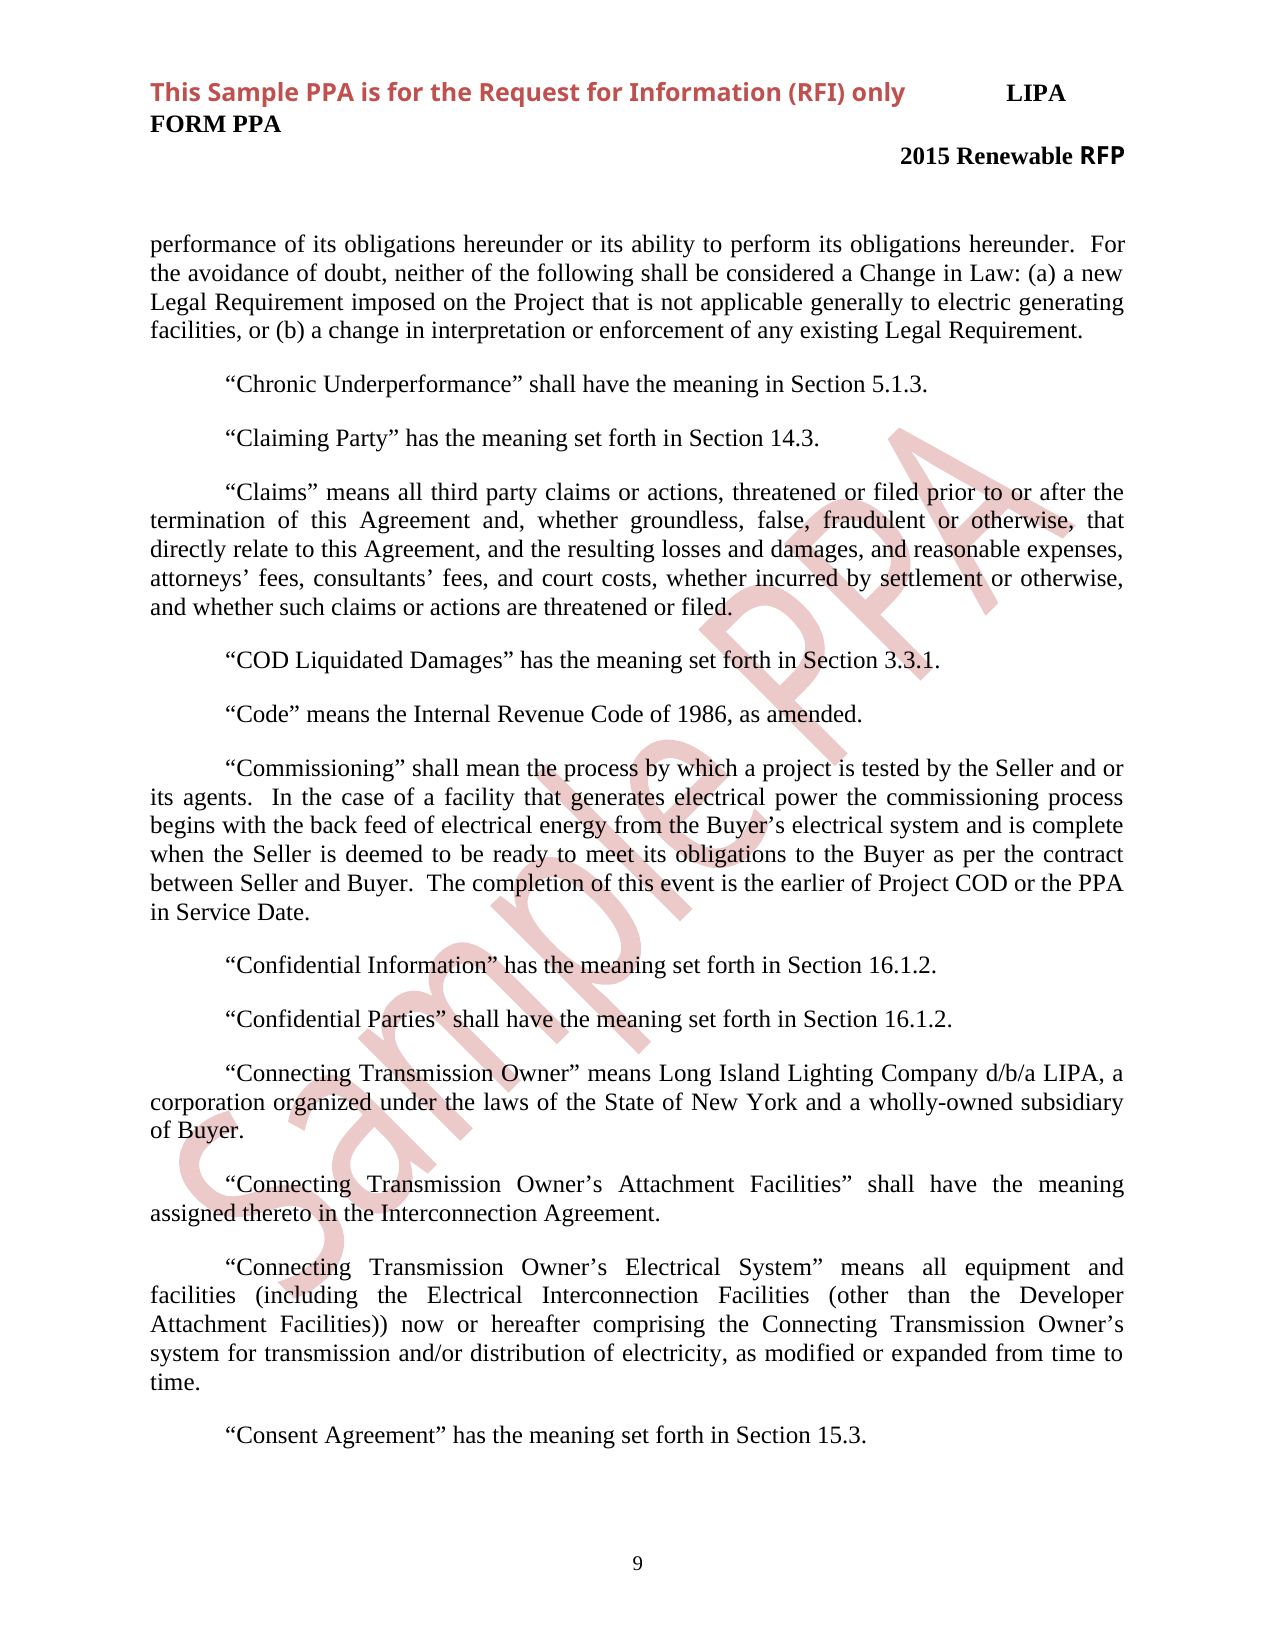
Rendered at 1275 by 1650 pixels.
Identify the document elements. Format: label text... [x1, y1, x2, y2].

text “Connecting Transmission Owner” means Long Island Lighting Company d/b/a LIPA, a corporation organized under the laws of the State of New York and a wholly-owned subsidiary of Buyer. [150, 1058, 1125, 1144]
text “Connecting Transmission Owner’s Electrical System” means all equipment and facilities (including the Electrical Interconnection Facilities (other than the Developer Attachment Facilities)) now or hereafter comprising the Connecting Transmission Owner’s system for transmission and/or distribution of electricity, as modified or expanded from time to time. [150, 1252, 1125, 1395]
text “Consent Agreement” has the meaning set forth in Section 15.3. [150, 1420, 1125, 1449]
text “Claiming Party” has the meaning set forth in Section 14.3. [150, 423, 1125, 452]
text “COD Liquidated Damages” has the meaning set forth in Section 3.3.1. [150, 645, 1125, 674]
text “Commissioning” shall mean the process by which a project is tested by the Seller and or its agents. In the case of a facility that generates electrical power the commissioning process begins with the back feed of electrical energy from the Buyer’s electrical system and is complete when the Seller is deemed to be ready to meet its obligations to the Buyer as per the contract between Seller and Buyer. The completion of this event is the earlier of Project COD or the PPA in Service Date. [150, 753, 1125, 925]
text “Confidential Parties” shall have the meaning set forth in Section 16.1.2. [150, 1004, 1125, 1033]
text “Confidential Information” has the meaning set forth in Section 16.1.2. [150, 950, 1125, 979]
text “Chronic Underperformance” shall have the meaning in Section 5.1.3. [150, 369, 1125, 398]
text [150, 229, 1125, 344]
text “Code” means the Internal Revenue Code of 1986, as amended. [150, 699, 1125, 728]
text “Connecting Transmission Owner’s Attachment Facilities” shall have the meaning assigned thereto in the Interconnection Agreement. [150, 1169, 1125, 1227]
text “Claims” means all third party claims or actions, threatened or filed prior to or after the termination of this Agreement and, whether groundless, false, fraudulent or otherwise, that directly relate to this Agreement, and the resulting losses and damages, and reasonable expenses, attorneys’ fees, consultants’ fees, and court costs, whether incurred by settlement or otherwise, and whether such claims or actions are threatened or filed. [150, 477, 1125, 620]
